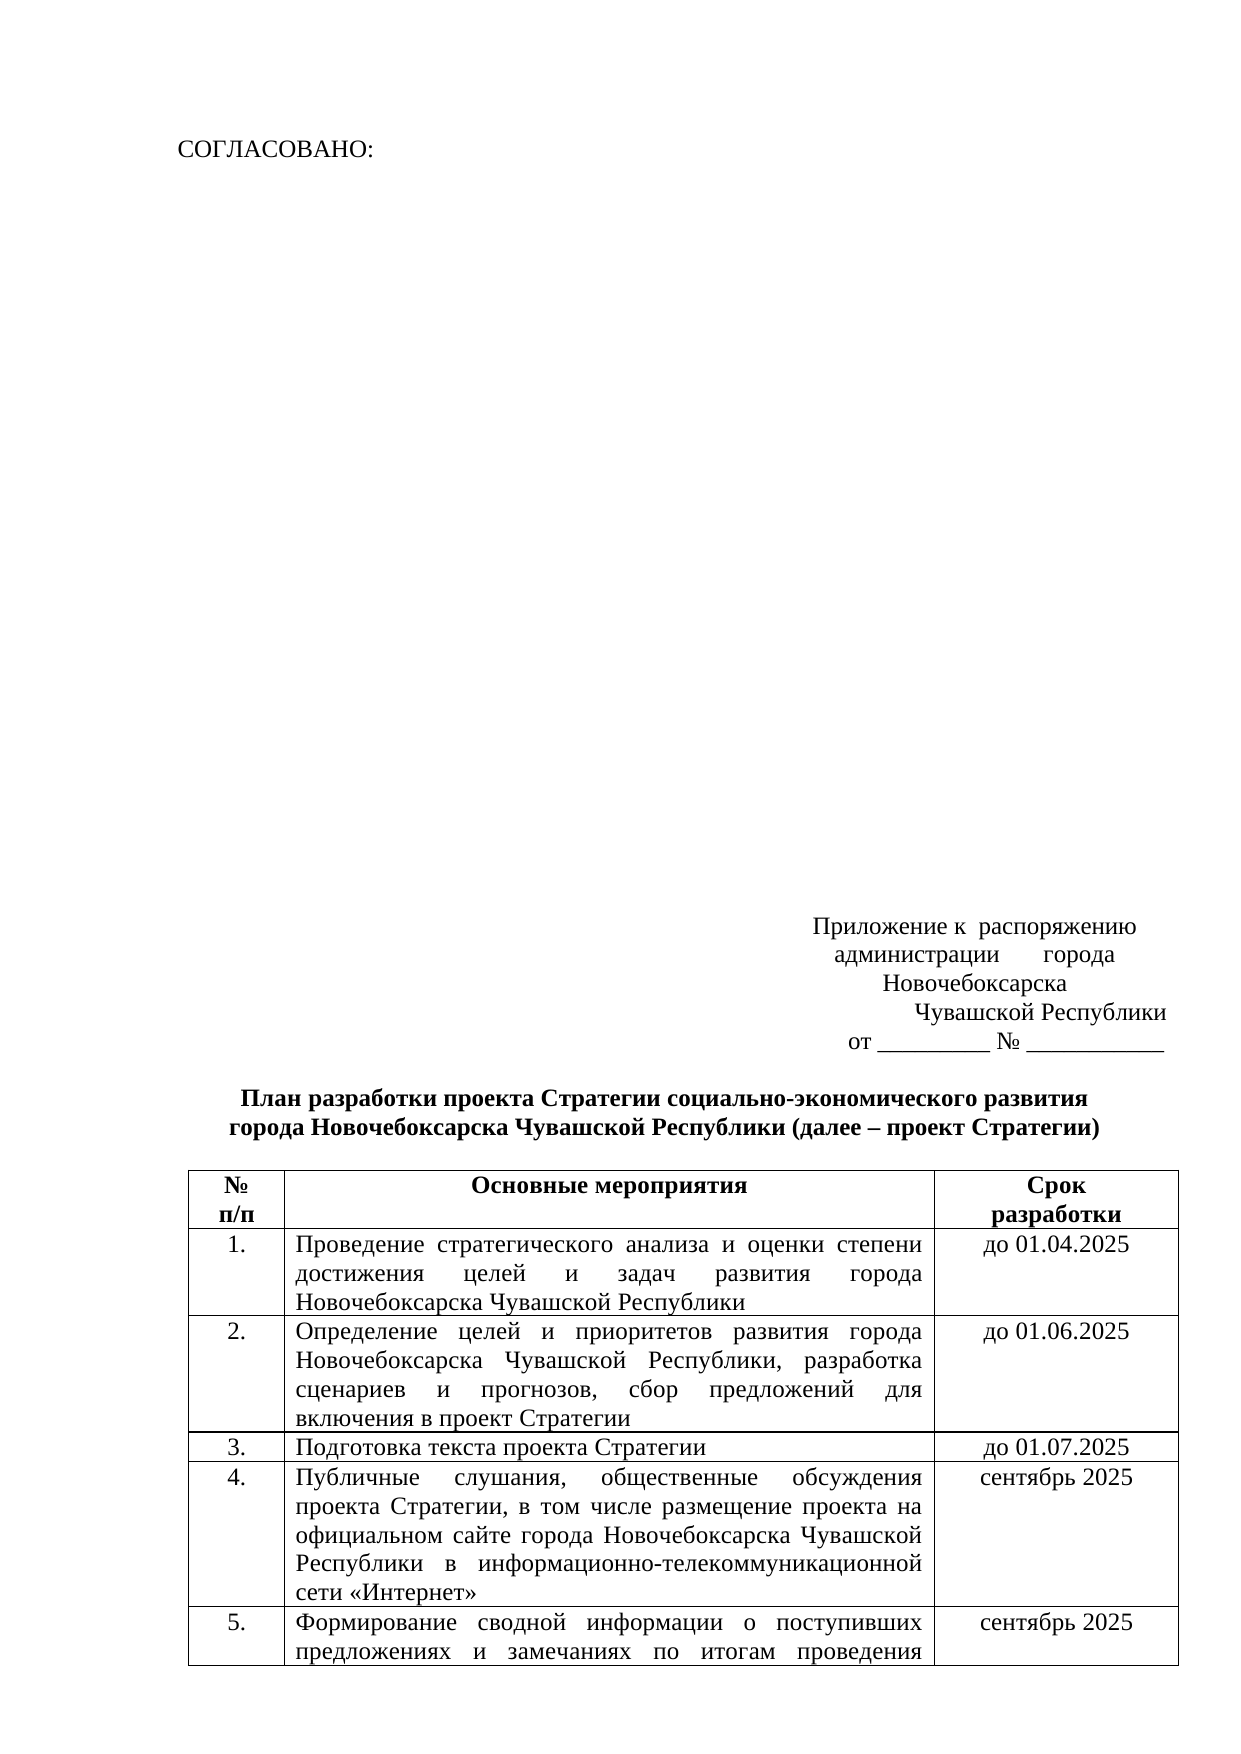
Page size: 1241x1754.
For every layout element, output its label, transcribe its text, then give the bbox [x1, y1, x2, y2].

text План разработки проекта Стратегии социально-экономического развития [177, 1083, 1152, 1112]
table_cell Публичные слушания, общественные обсуждения проекта Стратегии, в том числе размещение проекта на официальном сайте города Новочебоксарска Чувашской Республики в информационно-телекоммуникационной сети «Интернет» [285, 1462, 934, 1606]
text от _________ № ___________ [842, 1026, 1167, 1054]
table_cell 2. [189, 1316, 284, 1431]
table_cell сентябрь 2025 [935, 1462, 1178, 1606]
table_cell до 01.06.2025 [935, 1316, 1178, 1431]
table_cell до 01.07.2025 [935, 1433, 1178, 1461]
table_cell Определение целей и приоритетов развития города Новочебоксарска Чувашской Республики, разработка сценариев и прогнозов, сбор предложений для включения в проект Стратегии [285, 1316, 934, 1431]
table_header Основные мероприятия [285, 1171, 934, 1228]
text СОГЛАСОВАНО: [177, 134, 1152, 163]
table_cell Проведение стратегического анализа и оценки степени достижения целей и задач развития города Новочебоксарска Чувашской Республики [285, 1229, 934, 1315]
table_cell 3. [189, 1433, 284, 1461]
table_cell 5. [189, 1607, 284, 1664]
table_cell Подготовка текста проекта Стратегии [285, 1433, 934, 1461]
table_cell 1. [189, 1229, 284, 1315]
text Чувашской Республики [783, 997, 1167, 1026]
table_cell 4. [189, 1462, 284, 1606]
text города Новочебоксарска Чувашской Республики (далее – проект Стратегии) [177, 1112, 1152, 1141]
table_header № п/п [189, 1171, 284, 1228]
table_cell до 01.04.2025 [935, 1229, 1178, 1315]
table_cell сентябрь 2025 [935, 1607, 1178, 1664]
table_header Срок разработки [935, 1171, 1178, 1228]
text Приложение к распоряжению администрации города Новочебоксарска [783, 911, 1167, 997]
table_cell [285, 1607, 934, 1664]
